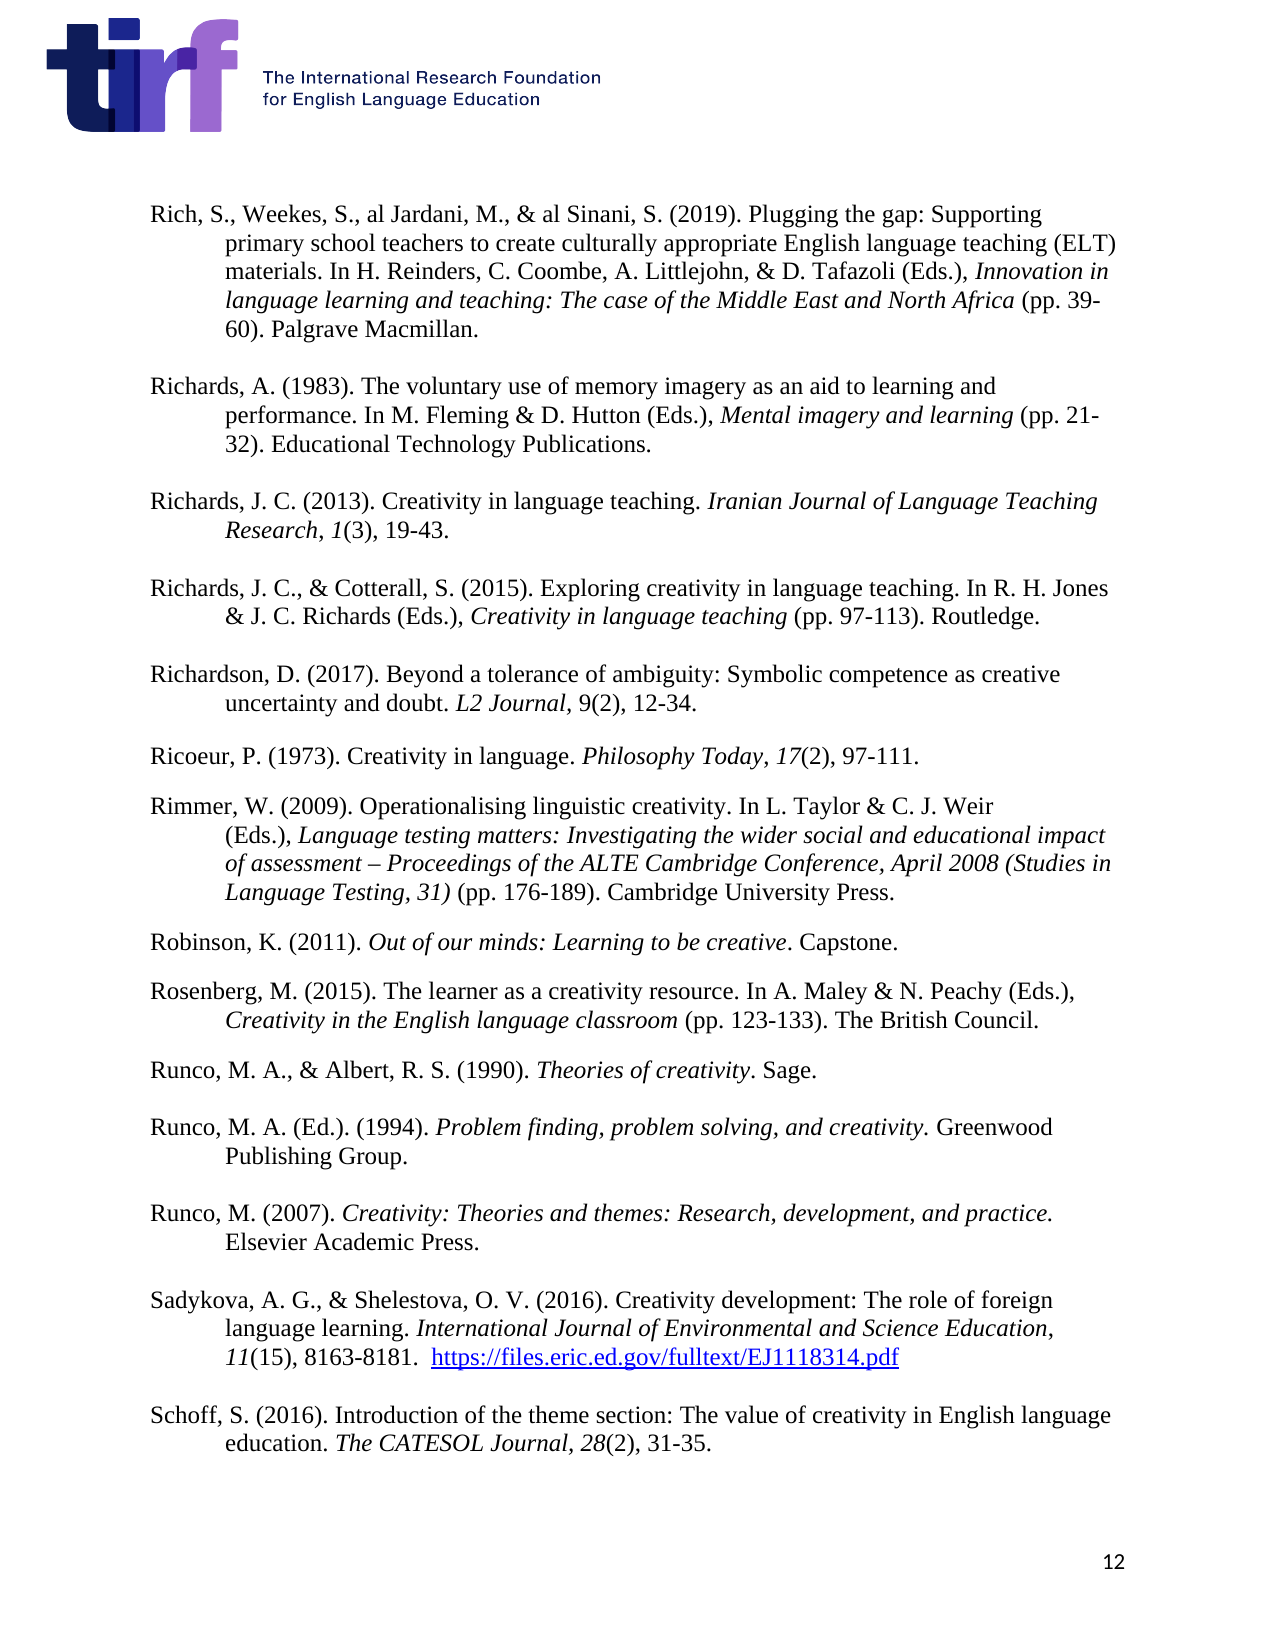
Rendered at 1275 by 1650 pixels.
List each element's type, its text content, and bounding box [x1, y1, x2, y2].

text Rich, S., Weekes, S., al Jardani, M., & al Sinani, S. (2019). Plugging the gap: Supporting primary school teachers to create culturally appropriate English language teaching (ELT) materials. In H. Reinders, C. Coombe, A. Littlejohn, & D. Tafazoli (Eds.), Innovation in language learning and teaching: The case of the Middle East and North Africa (pp. 39-60). Palgrave Macmillan. [150, 199, 1125, 343]
text Richards, A. (1983). The voluntary use of memory imagery as an aid to learning and performance. In M. Fleming & D. Hutton (Eds.), Mental imagery and learning (pp. 21-32). Educational Technology Publications. [150, 371, 1125, 458]
text Richards, J. C. (2013). Creativity in language teaching. Iranian Journal of Language Teaching Research, 1(3), 19-43. [150, 486, 1125, 544]
text Rimmer, W. (2009). Operationalising linguistic creativity. In L. Taylor & C. J. Weir (Eds.), Language testing matters: Investigating the wider social and educational impact of assessment – Proceedings of the ALTE Cambridge Conference, April 2008 (Studies in Language Testing, 31) (pp. 176-189). Cambridge University Press. [150, 791, 1125, 906]
picture [46, 18, 607, 132]
text Runco, M. A., & Albert, R. S. (1990). Theories of creativity. Sage. [150, 1055, 1125, 1083]
text Richardson, D. (2017). Beyond a tolerance of ambiguity: Symbolic competence as creative uncertainty and doubt. L2 Journal, 9(2), 12-34. [150, 659, 1125, 716]
text Runco, M. A. (Ed.). (1994). Problem finding, problem solving, and creativity. Greenwood Publishing Group. [150, 1112, 1125, 1170]
text Richards, J. C., & Cotterall, S. (2015). Exploring creativity in language teaching. In R. H. Jones & J. C. Richards (Eds.), Creativity in language teaching (pp. 97-113). Routledge. [150, 573, 1125, 630]
text Rosenberg, M. (2015). The learner as a creativity resource. In A. Maley & N. Peachy (Eds.), Creativity in the English language classroom (pp. 123-133). The British Council. [150, 976, 1125, 1034]
text Sadykova, A. G., & Shelestova, O. V. (2016). Creativity development: The role of foreign language learning. International Journal of Environmental and Science Education, 11(15), 8163-8181. https://files.eric.ed.gov/fulltext/EJ1118314.pdf [150, 1285, 1125, 1371]
text Schoff, S. (2016). Introduction of the theme section: The value of creativity in English language education. The CATESOL Journal, 28(2), 31-35. [150, 1400, 1125, 1457]
text Runco, M. (2007). Creativity: Theories and themes: Research, development, and practice. Elsevier Academic Press. [150, 1198, 1125, 1256]
text Ricoeur, P. (1973). Creativity in language. Philosophy Today, 17(2), 97-111. [150, 741, 1125, 770]
text Robinson, K. (2011). Out of our minds: Learning to be creative. Capstone. [150, 927, 1125, 956]
